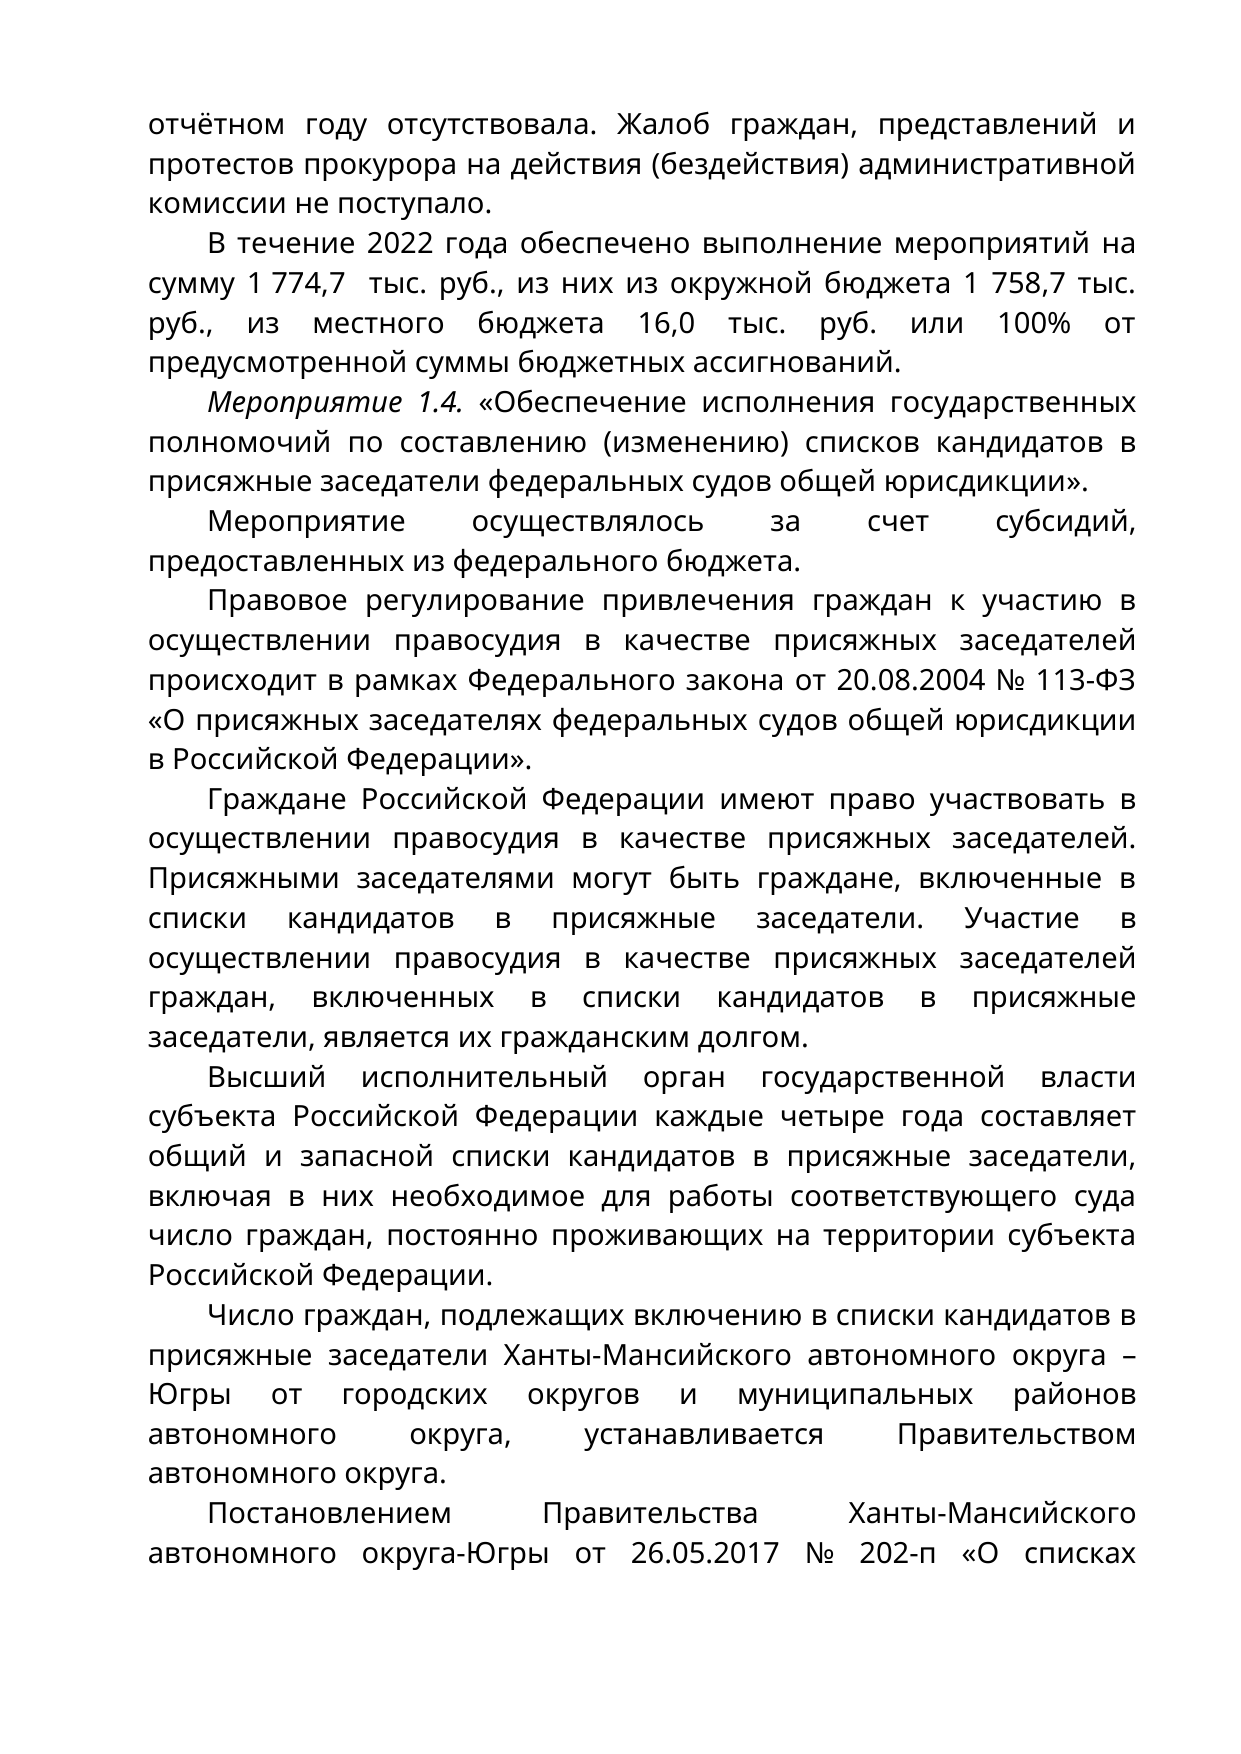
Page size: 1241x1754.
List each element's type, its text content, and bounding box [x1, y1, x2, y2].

text Правовое регулирование привлечения граждан к участию в осуществлении правосудия в качестве присяжных заседателей происходит в рамках Федерального закона от 20.08.2004 № 113-ФЗ «О присяжных заседателях федеральных судов общей юрисдикции в Российской Федерации». [148, 580, 1137, 778]
text Мероприятие осуществлялось за счет субсидий, предоставленных из федерального бюджета. [148, 500, 1137, 580]
text Граждане Российской Федерации имеют право участвовать в осуществлении правосудия в качестве присяжных заседателей. Присяжными заседателями могут быть граждане, включенные в списки кандидатов в присяжные заседатели. Участие в осуществлении правосудия в качестве присяжных заседателей граждан, включенных в списки кандидатов в присяжные заседатели, является их гражданским долгом. [148, 778, 1137, 1056]
text В течение 2022 года обеспечено выполнение мероприятий на сумму 1 774,7 тыс. руб., из них из окружной бюджета 1 758,7 тыс. руб., из местного бюджета 16,0 тыс. руб. или 100% от предусмотренной суммы бюджетных ассигнований. [148, 222, 1137, 381]
text Мероприятие 1.4. «Обеспечение исполнения государственных полномочий по составлению (изменению) списков кандидатов в присяжные заседатели федеральных судов общей юрисдикции». [148, 381, 1137, 500]
text Высший исполнительный орган государственной власти субъекта Российской Федерации каждые четыре года составляет общий и запасной списки кандидатов в присяжные заседатели, включая в них необходимое для работы соответствующего суда число граждан, постоянно проживающих на территории субъекта Российской Федерации. [148, 1056, 1137, 1294]
text Число граждан, подлежащих включению в списки кандидатов в присяжные заседатели Ханты-Мансийского автономного округа – Югры от городских округов и муниципальных районов автономного округа, устанавливается Правительством автономного округа. [148, 1294, 1137, 1492]
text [148, 103, 1137, 222]
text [148, 1492, 1137, 1572]
